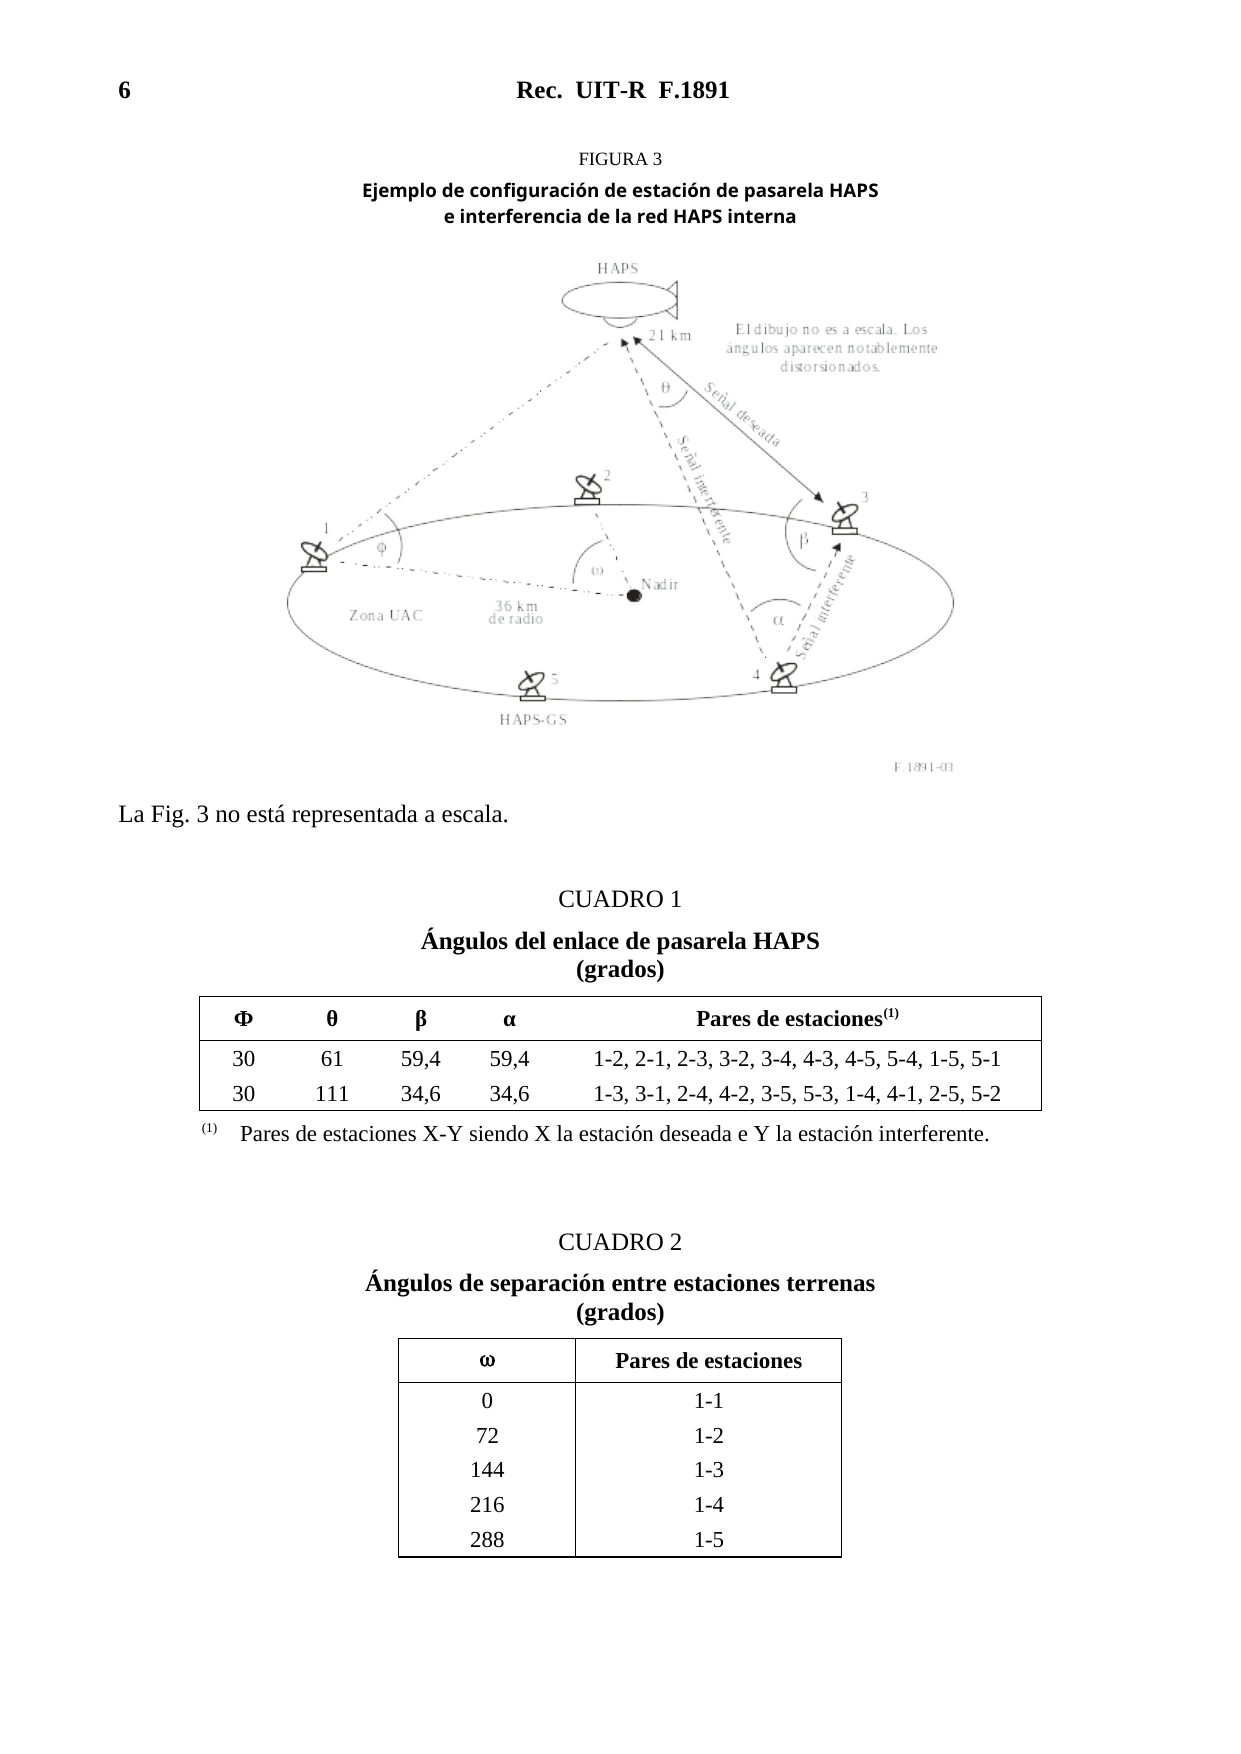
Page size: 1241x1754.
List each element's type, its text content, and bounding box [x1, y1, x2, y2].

table_cell 1-2 [576, 1418, 841, 1452]
table_cell 111 [288, 1076, 376, 1110]
table_cell 216 [399, 1487, 575, 1522]
table_header α [465, 997, 553, 1040]
table_header Ф [200, 997, 288, 1040]
table_cell 72 [399, 1418, 575, 1452]
table_header Pares de estaciones [576, 1339, 841, 1382]
table_cell 1-3 [576, 1453, 841, 1487]
table_cell 30 [200, 1041, 288, 1076]
title Ángulos de separación entre estaciones terrenas (grados) [118, 1268, 1122, 1325]
table_cell 59,4 [465, 1041, 553, 1076]
table_cell 30 [200, 1076, 288, 1110]
table_header Pares de estaciones(1) [554, 997, 1041, 1040]
table_cell 61 [288, 1041, 376, 1076]
text figura 3 [118, 148, 1122, 169]
title Ángulos del enlace de pasarela HAPS (grados) [118, 926, 1122, 983]
title Ejemplo de configuración de estación de pasarela HAPS e interferencia de la red HAPS interna [118, 178, 1122, 229]
table_cell 288 [399, 1522, 575, 1556]
table_cell 1-3, 3-1, 2-4, 4-2, 3-5, 5-3, 1-4, 4-1, 2-5, 5-2 [554, 1076, 1041, 1110]
table_cell 144 [399, 1453, 575, 1487]
table_cell 0 [399, 1383, 575, 1418]
text CUADRO 1 [118, 884, 1122, 913]
text CUADRO 2 [118, 1227, 1122, 1255]
table_header [399, 1339, 575, 1382]
table_cell 1-4 [576, 1487, 841, 1522]
table_cell 59,4 [376, 1041, 465, 1076]
table_cell 1-2, 2-1, 2-3, 3-2, 3-4, 4-3, 4-5, 5-4, 1-5, 5-1 [554, 1041, 1041, 1076]
table_cell 34,6 [376, 1076, 465, 1110]
table_cell 1-1 [576, 1383, 841, 1418]
table_cell (1) Pares de estaciones X-Y siendo X la estación deseada e Y la estación interferente. [199, 1111, 1041, 1146]
table_cell 1-5 [576, 1522, 841, 1556]
table_cell 34,6 [465, 1076, 553, 1110]
table_header β [376, 997, 465, 1040]
table_header θ [288, 997, 376, 1040]
text La Fig. 3 no está representada a escala. [118, 799, 1122, 828]
